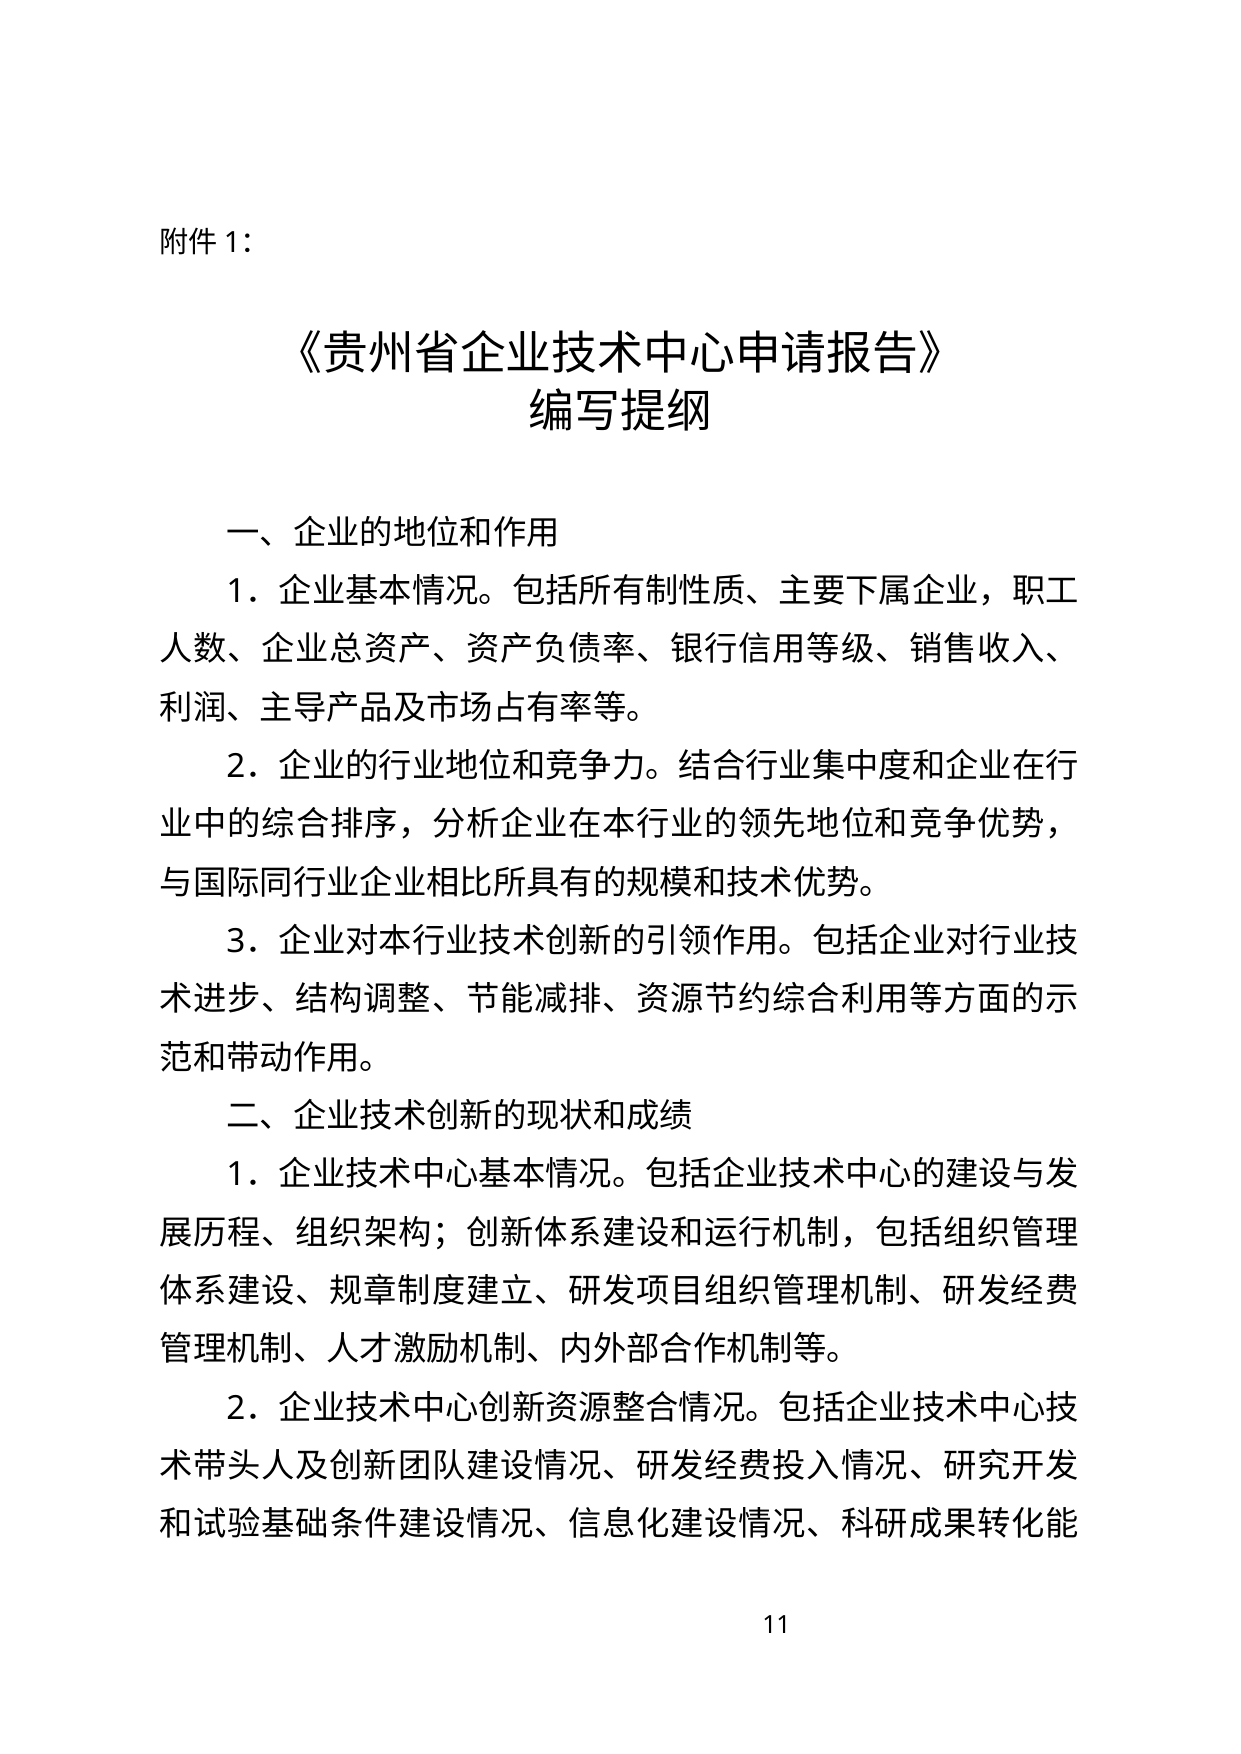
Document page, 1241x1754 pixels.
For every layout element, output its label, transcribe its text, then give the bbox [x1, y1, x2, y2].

list 企业的地位和作用 [159, 497, 1081, 556]
text 二、企业技术创新的现状和成绩 [159, 1081, 1081, 1139]
list 企业基本情况。包括所有制性质、主要下属企业，职工人数、企业总资产、资产负债率、银行信用等级、销售收入、利润、主导产品及市场占有率等。 [159, 556, 1081, 731]
list 企业的行业地位和竞争力。结合行业集中度和企业在行业中的综合排序，分析企业在本行业的领先地位和竞争优势，与国际同行业企业相比所具有的规模和技术优势。 [159, 731, 1081, 906]
text 1．企业技术中心基本情况。包括企业技术中心的建设与发展历程、组织架构；创新体系建设和运行机制，包括组织管理体系建设、规章制度建立、研发项目组织管理机制、研发经费管理机制、人才激励机制、内外部合作机制等。 [159, 1139, 1081, 1372]
text 编写提纲 [159, 381, 1081, 439]
list 企业对本行业技术创新的引领作用。包括企业对行业技术进步、结构调整、节能减排、资源节约综合利用等方面的示范和带动作用。 [159, 906, 1081, 1081]
text 附件1： [159, 206, 1081, 264]
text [159, 1372, 1081, 1547]
text 《贵州省企业技术中心申请报告》 [159, 322, 1081, 381]
